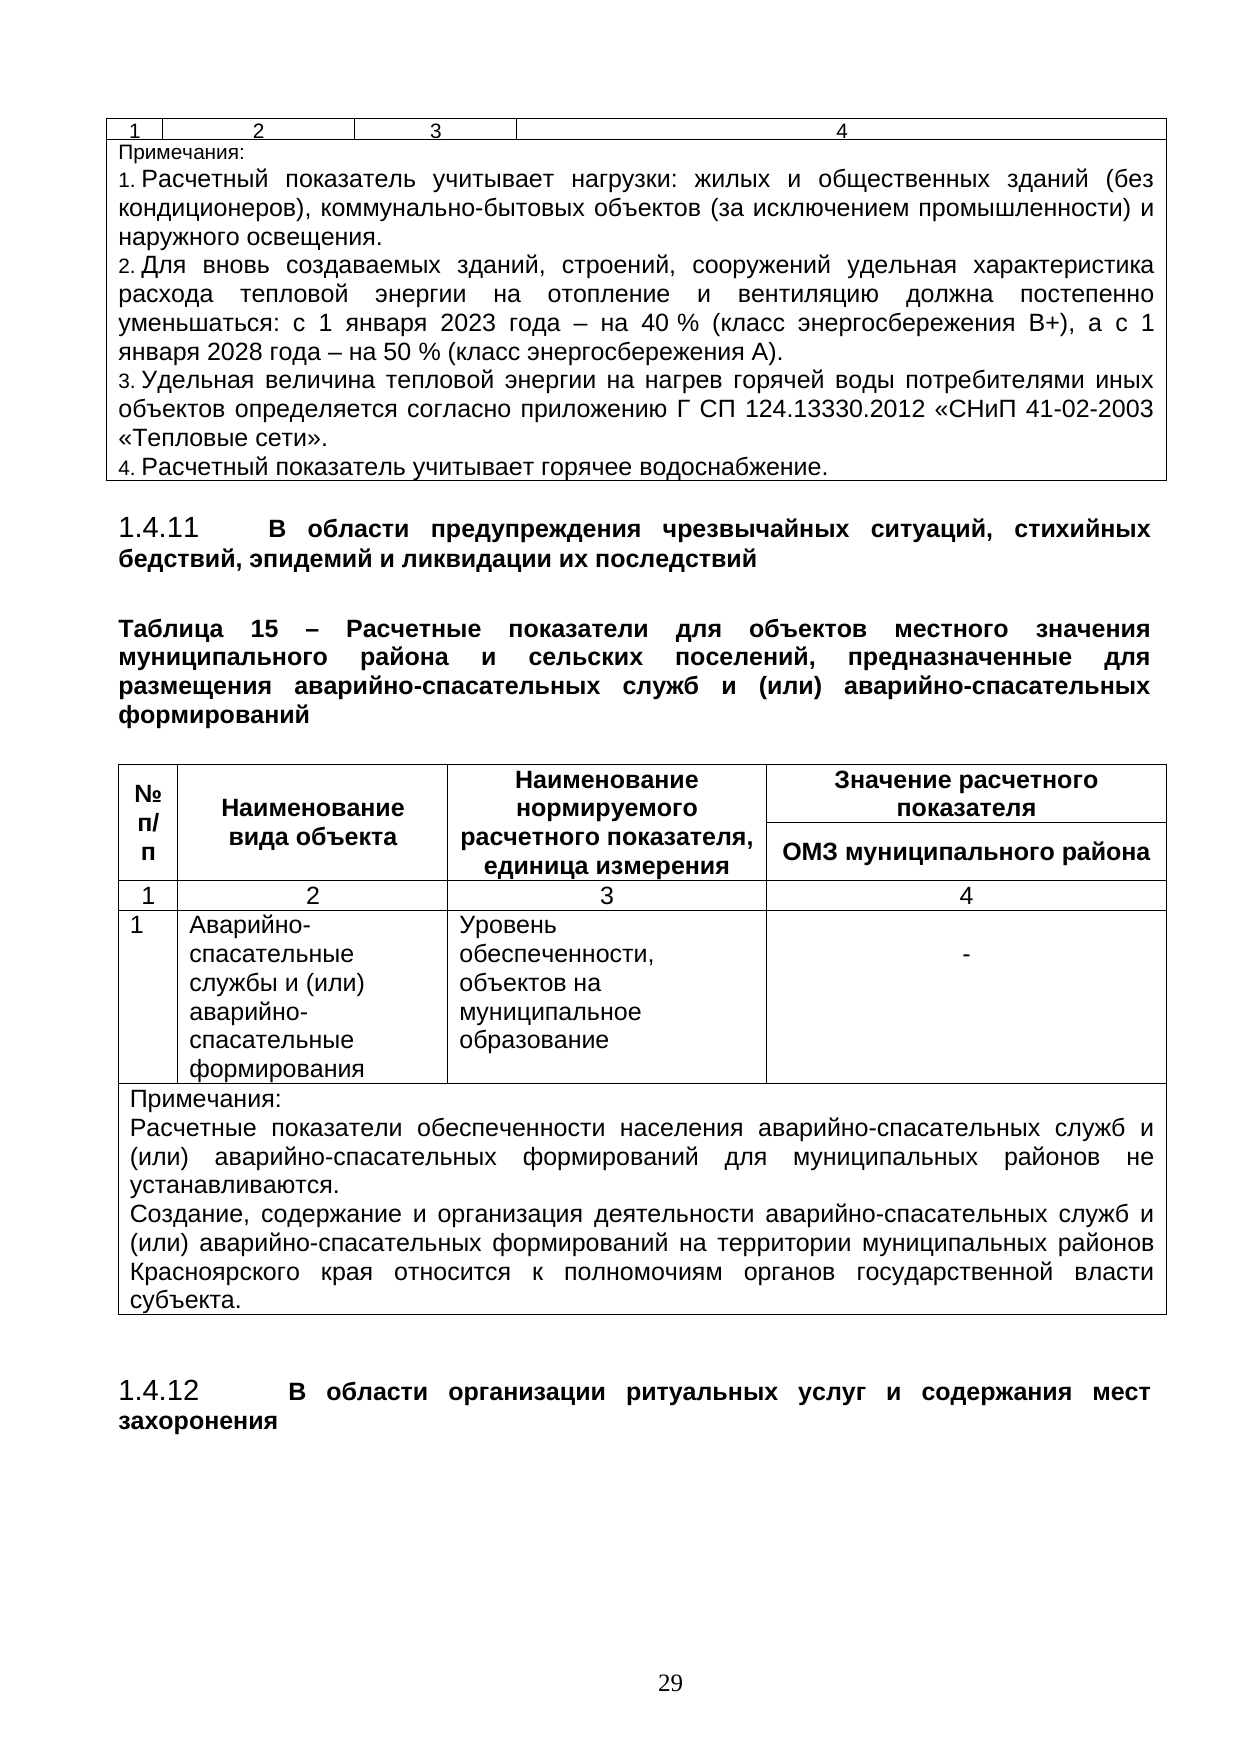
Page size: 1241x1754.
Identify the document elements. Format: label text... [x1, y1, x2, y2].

table_header 4 [517, 119, 1166, 139]
table_cell Аварийно-спасательные службы и (или) аварийно-спасательные формирования [178, 911, 447, 1083]
table_cell 3 [448, 881, 766, 909]
table_cell Уровень обеспеченности, объектов на муниципальное образование [448, 911, 766, 1083]
table_cell 4 [767, 881, 1166, 909]
subtitle В области предупреждения чрезвычайных ситуаций, стихийных бедствий, эпидемий и ликвидации их последствий [118, 510, 1152, 572]
table_cell 1 [119, 911, 177, 1083]
table_cell 2 [178, 881, 447, 909]
table_cell Примечания: Расчетный показатель учитывает нагрузки: жилых и общественных зданий (без кондиционеров), коммунально-бытовых объектов (за исключением промышленности) и наружного освещения. Для вновь создаваемых зданий, строений, сооружений удельная характеристика расхода тепловой энергии на отопление и вентиляцию должна постепенно уменьшаться: с 1 января 2023 года – на 40 % (класс энергосбережения В+), а с 1 января 2028 года – на 50 % (класс энергосбережения А). Удельная величина тепловой энергии на нагрев горячей воды потребителями иных объектов определяется согласно приложению Г СП 124.13330.2012 «СНиП 41-02-2003 «Тепловые сети». Расчетный показатель учитывает горячее водоснабжение. [107, 140, 1166, 480]
table_cell ОМЗ муниципального района [767, 823, 1166, 880]
table_header № п/п [119, 765, 177, 880]
subtitle В области организации ритуальных услуг и содержания мест захоронения [118, 1373, 1152, 1435]
text Таблица 15 – Расчетные показатели для объектов местного значения муниципального района и сельских поселений, предназначенные для размещения аварийно-спасательных служб и (или) аварийно-спасательных формирований [118, 614, 1152, 729]
table_cell Примечания: Расчетные показатели обеспеченности населения аварийно-спасательных служб и (или) аварийно-спасательных формирований для муниципальных районов не устанавливаются. Создание, содержание и организация деятельности аварийно-спасательных служб и (или) аварийно-спасательных формирований на территории муниципальных районов Красноярского края относится к полномочиям органов государственной власти субъекта. [119, 1084, 1166, 1314]
table_header Значение расчетного показателя [767, 765, 1166, 822]
table_header 1 [107, 119, 162, 139]
table_cell 1 [119, 881, 177, 909]
table_header 2 [163, 119, 354, 139]
table_header 3 [355, 119, 516, 139]
table_header Наименование нормируемого расчетного показателя, единица измерения [448, 765, 766, 880]
table_header Наименование вида объекта [178, 765, 447, 880]
table_cell - [767, 911, 1166, 1083]
